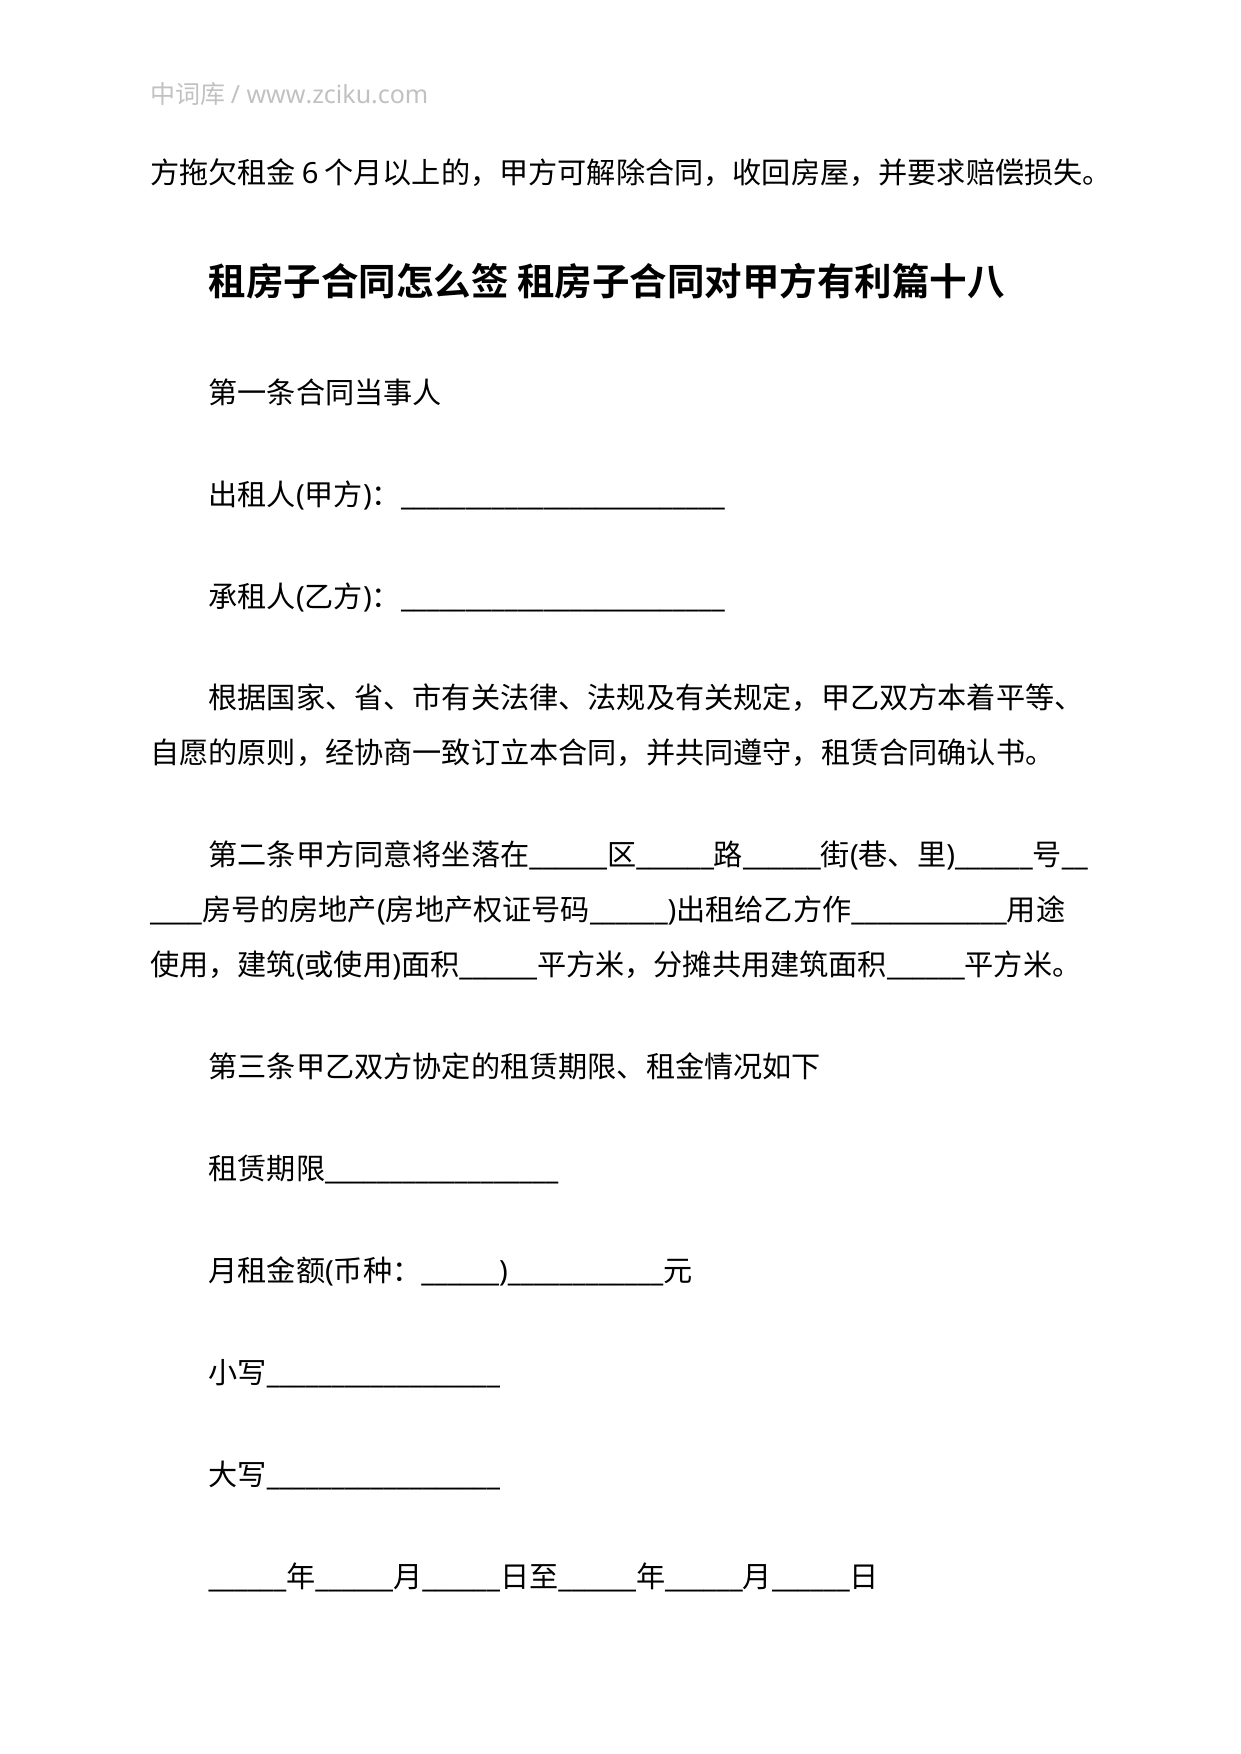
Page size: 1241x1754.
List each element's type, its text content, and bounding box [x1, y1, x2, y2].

text 第一条合同当事人 [150, 369, 1090, 412]
text 租房子合同怎么签 租房子合同对甲方有利篇十八 [150, 252, 1090, 306]
text 出租人(甲方)：_________________________ [150, 471, 1090, 513]
text 根据国家、省、市有关法律、法规及有关规定，甲乙双方本着平等、自愿的原则，经协商一致订立本合同，并共同遵守，租赁合同确认书。 [150, 675, 1090, 772]
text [150, 150, 1090, 192]
text 租赁期限__________________ [150, 1146, 1090, 1188]
text 第三条甲乙双方协定的租赁期限、租金情况如下 [150, 1044, 1090, 1086]
text 承租人(乙方)：_________________________ [150, 573, 1090, 616]
text 第二条甲方同意将坐落在______区______路______街(巷、里)______号______房号的房地产(房地产权证号码______)出租给乙方作____________用途使用，建筑(或使用)面积______平方米，分摊共用建筑面积______平方米。 [150, 832, 1090, 984]
text 月租金额(币种：______)____________元 [150, 1247, 1090, 1290]
text 小写__________________ [150, 1349, 1090, 1392]
text 大写__________________ [150, 1451, 1090, 1494]
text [150, 1553, 1090, 1596]
